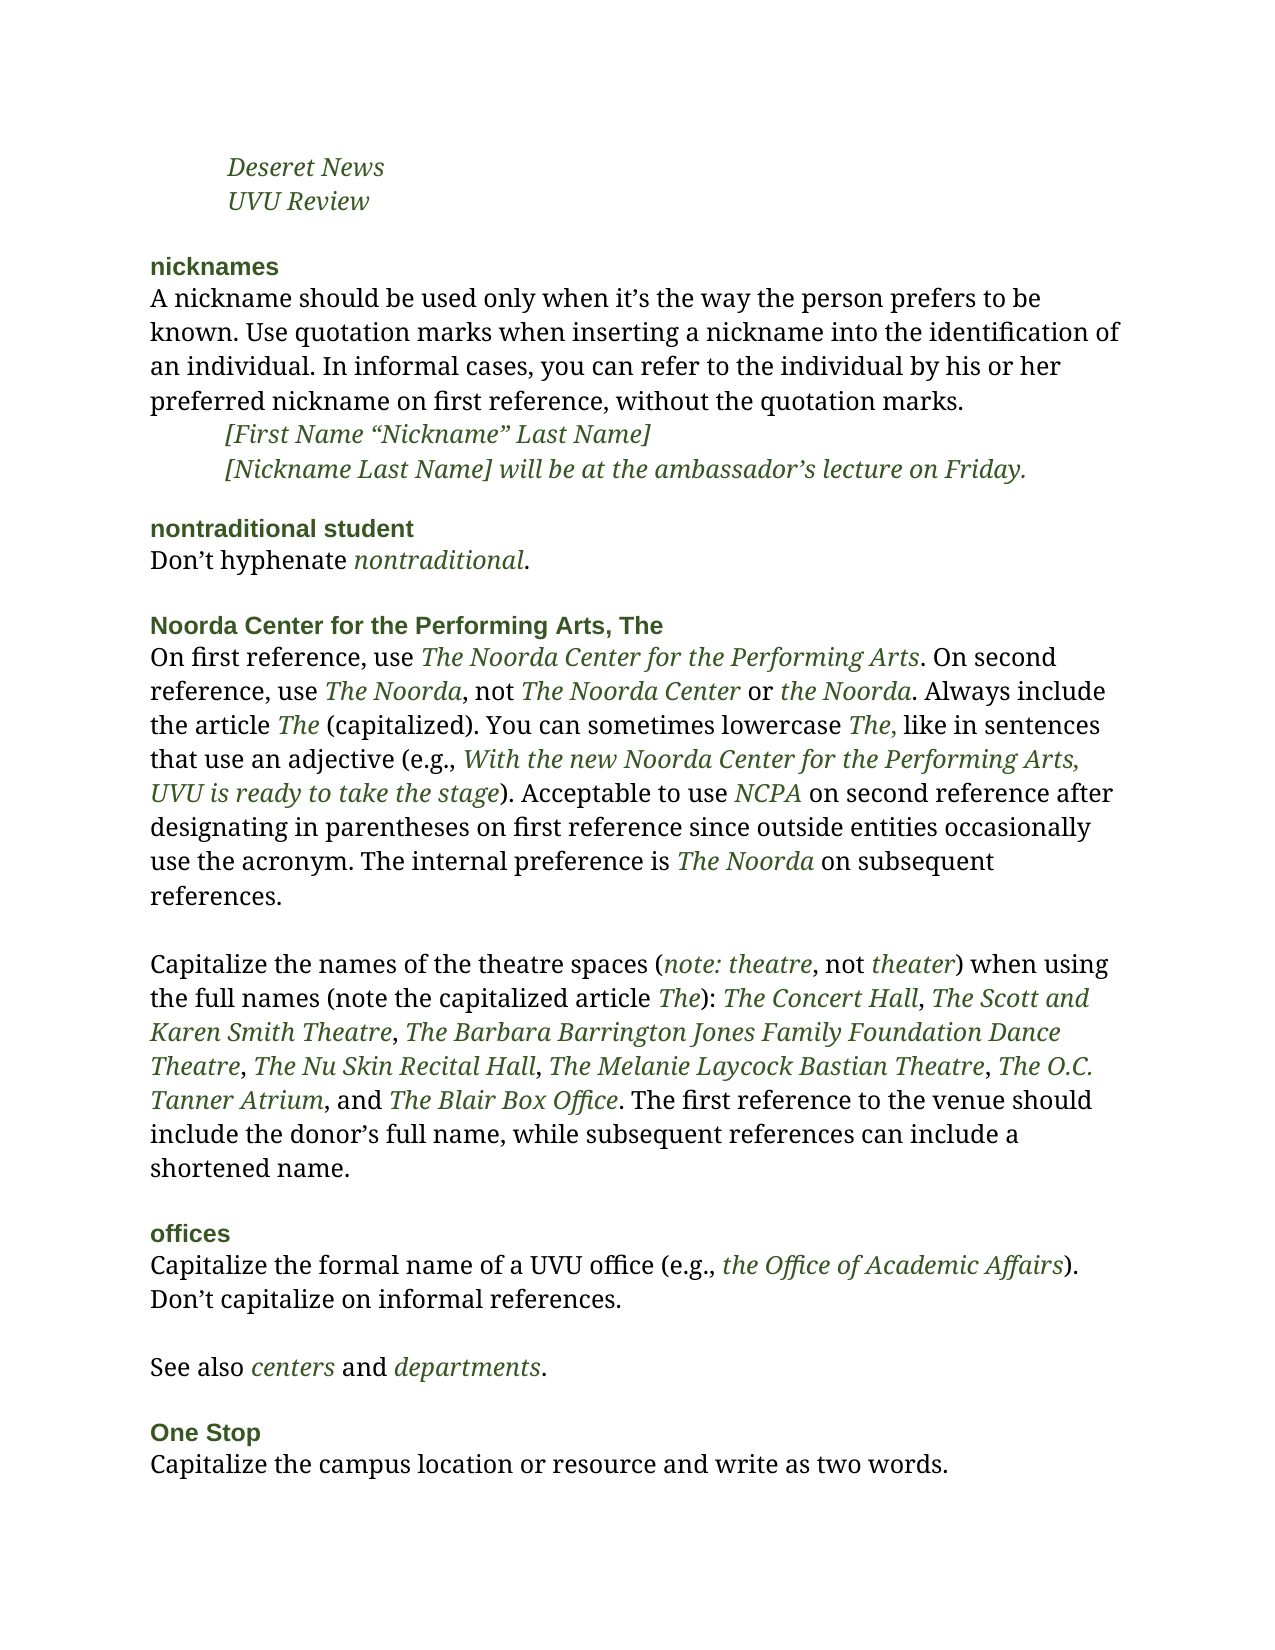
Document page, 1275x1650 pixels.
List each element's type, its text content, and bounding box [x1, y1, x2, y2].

text Deseret News [179, 150, 1125, 184]
text See also centers and departments. [150, 1350, 1125, 1384]
text offices [150, 1219, 1125, 1247]
text Capitalize the formal name of a UVU office (e.g., the Office of Academic Affairs). Don’t capitalize on informal references. [150, 1247, 1125, 1316]
text [First Name “Nickname” Last Name] [225, 417, 1125, 451]
text Noorda Center for the Performing Arts, The [150, 611, 1125, 640]
text A nickname should be used only when it’s the way the person prefers to be known. Use quotation marks when inserting a nickname into the identification of an individual. In informal cases, you can refer to the individual by his or her preferred nickname on first reference, without the quotation marks. [150, 281, 1125, 417]
text [Nickname Last Name] will be at the ambassador’s lecture on Friday. [225, 451, 1125, 485]
text nontraditional student [150, 514, 1125, 543]
text Capitalize the campus location or resource and write as two words. [150, 1447, 1125, 1481]
text One Stop [150, 1418, 1125, 1447]
text nicknames [150, 252, 1125, 281]
text Don’t hyphenate nontraditional. [150, 543, 1125, 577]
text On first reference, use The Noorda Center for the Performing Arts. On second reference, use The Noorda, not The Noorda Center or the Noorda. Always include the article The (capitalized). You can sometimes lowercase The, like in sentences that use an adjective (e.g., With the new Noorda Center for the Performing Arts, UVU is ready to take the stage). Acceptable to use NCPA on second reference after designating in parentheses on first reference since outside entities occasionally use the acronym. The internal preference is The Noorda on subsequent references. [150, 640, 1125, 912]
text UVU Review [179, 184, 1125, 218]
text Capitalize the names of the theatre spaces (note: theatre, not theater) when using the full names (note the capitalized article The): The Concert Hall, The Scott and Karen Smith Theatre, The Barbara Barrington Jones Family Foundation Dance Theatre, The Nu Skin Recital Hall, The Melanie Laycock Bastian Theatre, The O.C. Tanner Atrium, and The Blair Box Office. The first reference to the venue should include the donor’s full name, while subsequent references can include a shortened name. [150, 946, 1125, 1185]
